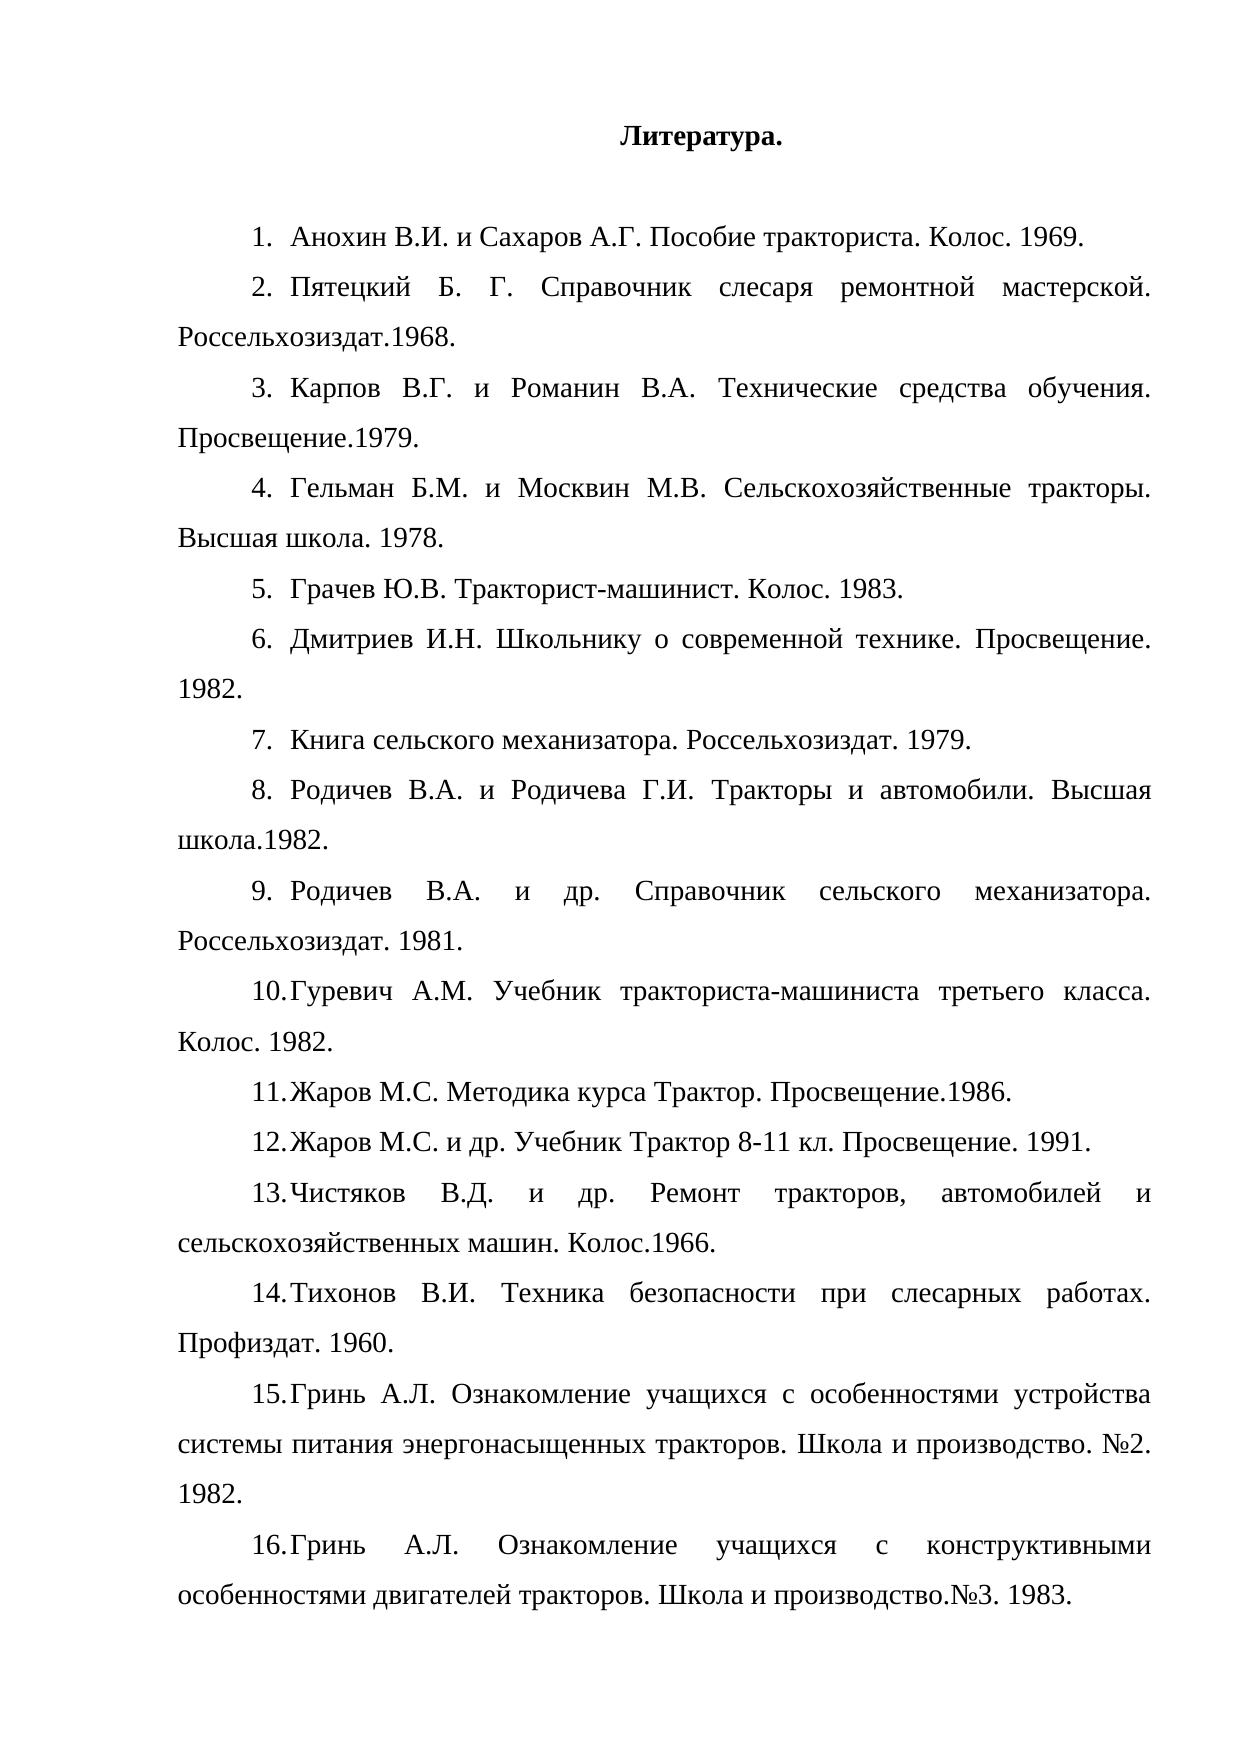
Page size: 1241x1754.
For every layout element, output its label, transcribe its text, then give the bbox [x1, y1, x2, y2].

list Пятецкий Б. Г. Справочник слесаря ремонтной мастерской. Россельхозиздат.1968. [177, 269, 1152, 353]
list Грачев Ю.В. Тракторист-машинист. Колос. 1983. [177, 571, 1152, 604]
list Гуревич А.М. Учебник тракториста-машиниста третьего класса. Колос. 1982. [177, 973, 1152, 1057]
list Чистяков В.Д. и др. Ремонт тракторов, автомобилей и сельскохозяйственных машин. Колос.1966. [177, 1175, 1152, 1258]
list Книга сельского механизатора. Россельхозиздат. 1979. [177, 722, 1152, 755]
list Жаров М.С. Методика курса Трактор. Просвещение.1986. [177, 1074, 1152, 1108]
list Анохин В.И. и Сахаров А.Г. Пособие тракториста. Колос. 1969. [177, 219, 1152, 252]
subtitle Литература. [177, 118, 1152, 152]
list Жаров М.С. и др. Учебник Трактор 8-11 кл. Просвещение. 1991. [177, 1124, 1152, 1158]
list Дмитриев И.Н. Школьнику о современной технике. Просвещение. 1982. [177, 621, 1152, 705]
list Родичев В.А. и др. Справочник сельского механизатора. Россельхозиздат. 1981. [177, 873, 1152, 957]
list Карпов В.Г. и Романин В.А. Технические средства обучения. Просвещение.1979. [177, 370, 1152, 453]
list Гринь А.Л. Ознакомление учащихся с конструктивными особенностями двигателей тракторов. Школа и производство.№3. 1983. [177, 1527, 1152, 1611]
list Гельман Б.М. и Москвин М.В. Сельскохозяйственные тракторы. Высшая школа. 1978. [177, 470, 1152, 554]
list Гринь А.Л. Ознакомление учащихся с особенностями устройства системы питания энергонасыщенных тракторов. Школа и производство. №2. 1982. [177, 1376, 1152, 1510]
list Тихонов В.И. Техника безопасности при слесарных работах. Профиздат. 1960. [177, 1275, 1152, 1359]
list Родичев В.А. и Родичева Г.И. Тракторы и автомобили. Высшая школа.1982. [177, 772, 1152, 856]
